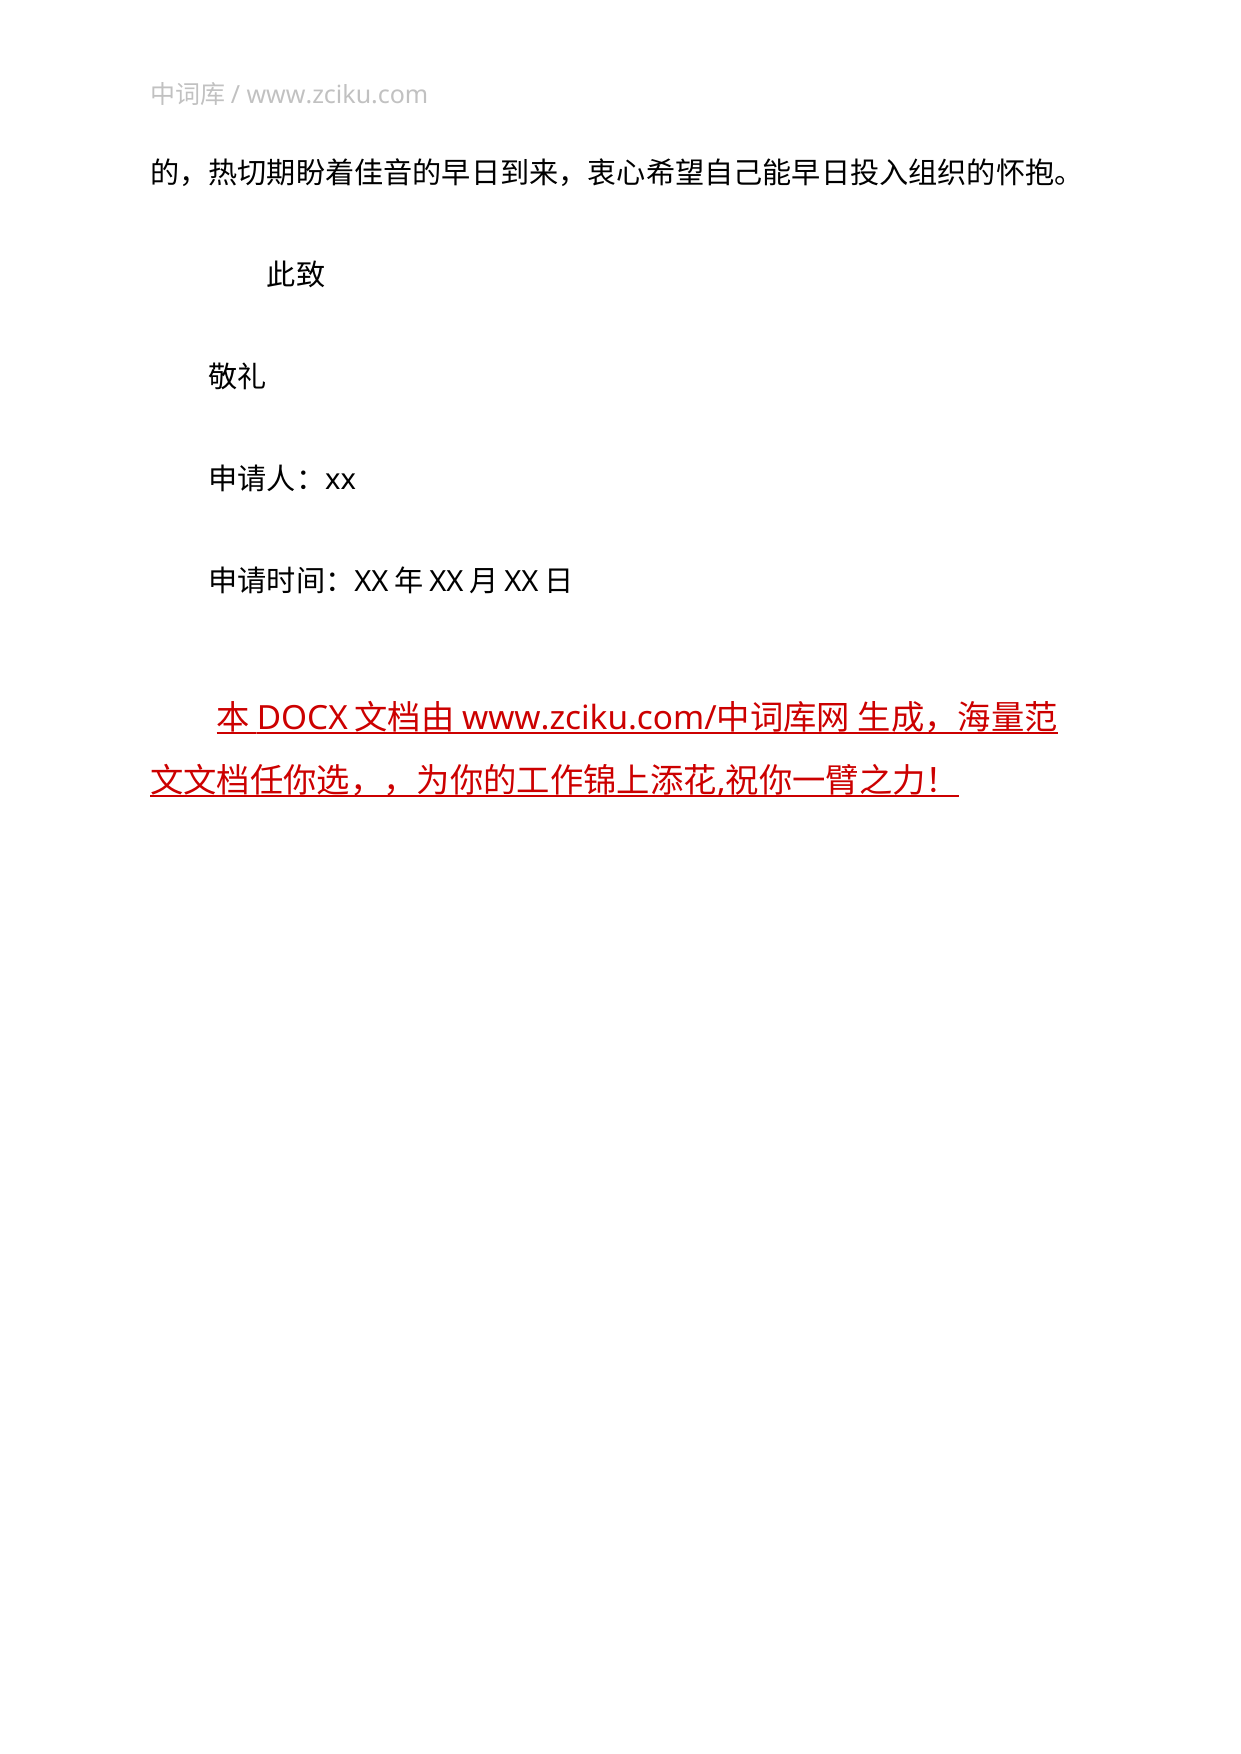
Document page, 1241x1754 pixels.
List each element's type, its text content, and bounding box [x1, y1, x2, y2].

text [150, 150, 1090, 192]
text 此致 [150, 252, 1090, 294]
text 申请时间：XX年XX月XX日 [150, 557, 1090, 600]
text 本DOCX文档由 www.zciku.com/中词库网 生成，海量范文文档任你选，，为你的工作锦上添花,祝你一臂之力！ [150, 691, 1090, 802]
text 申请人：xx [150, 455, 1090, 498]
text 敬礼 [150, 353, 1090, 396]
